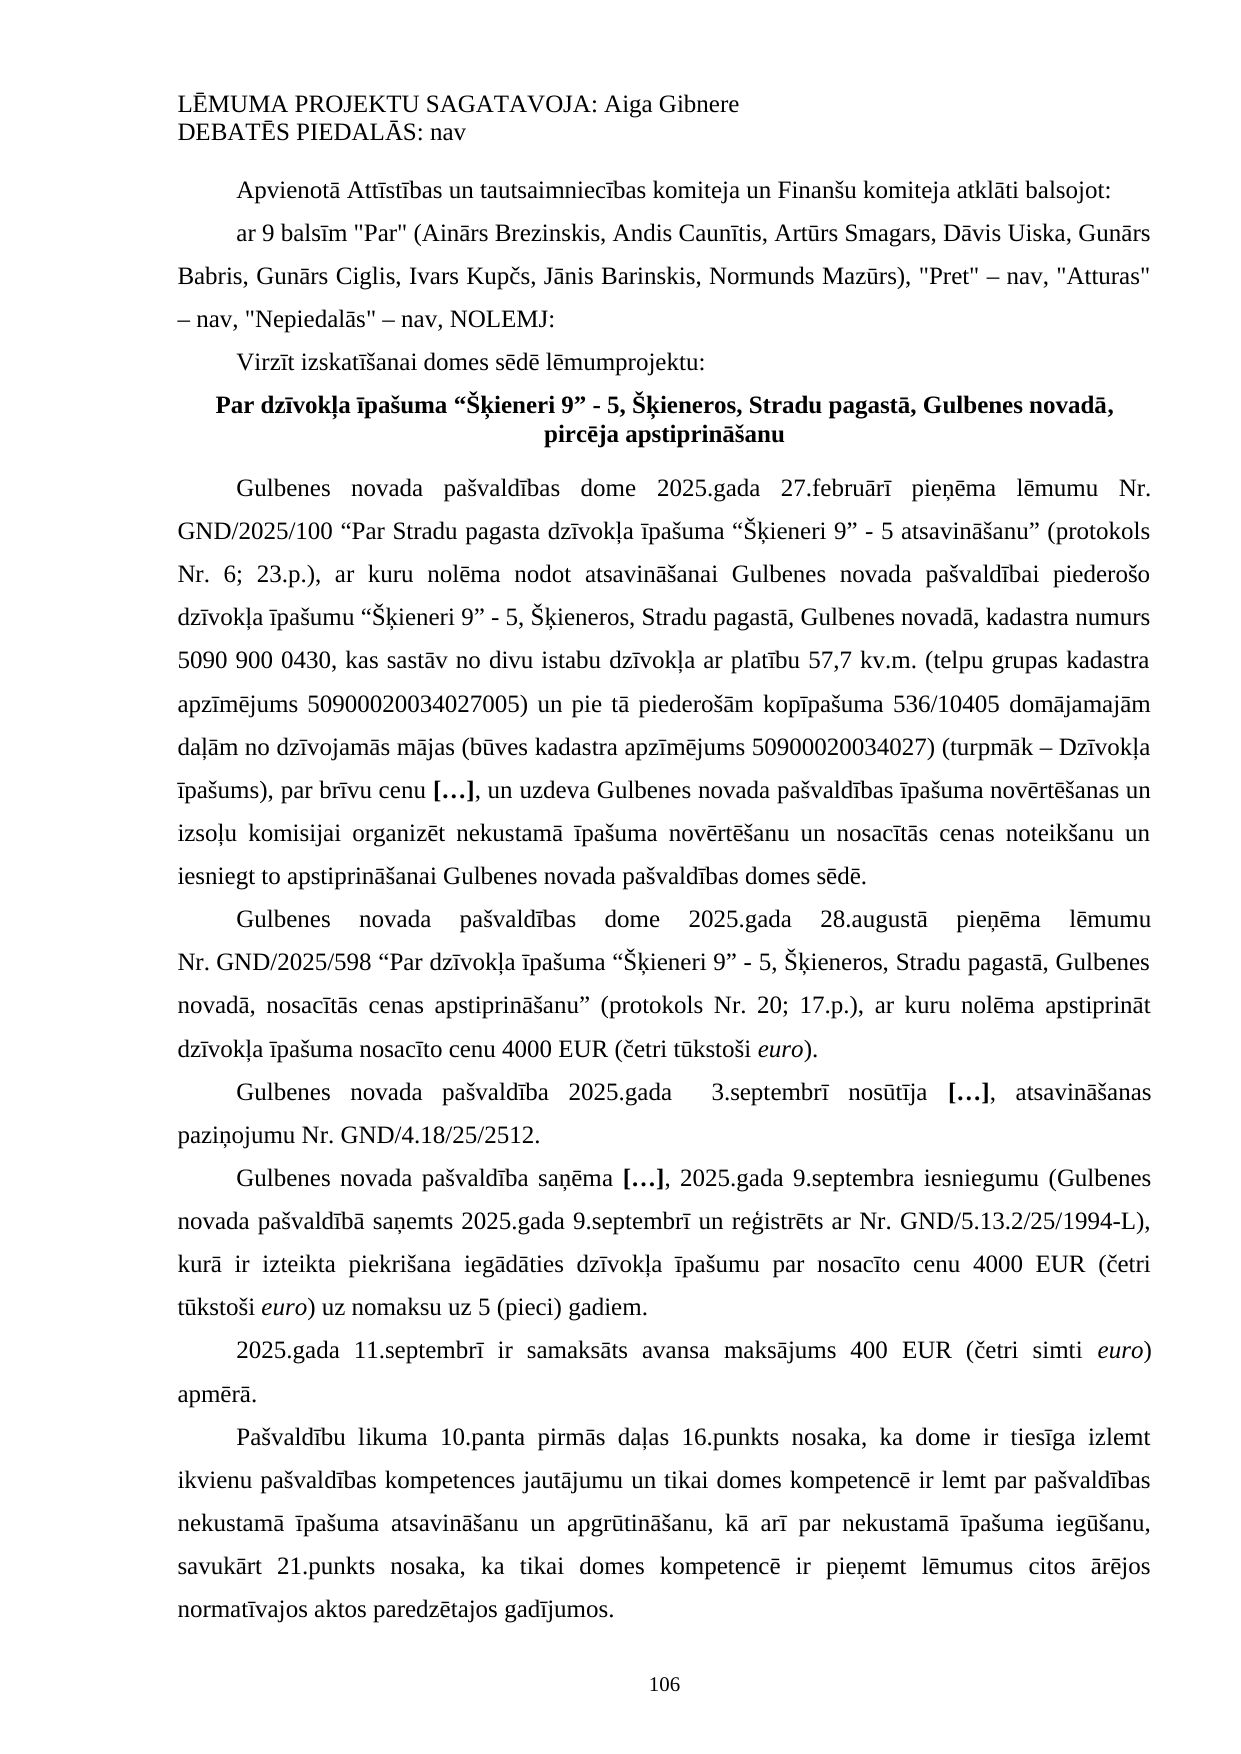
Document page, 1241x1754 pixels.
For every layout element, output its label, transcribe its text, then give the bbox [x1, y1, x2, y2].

text 2025.gada 11.septembrī ir samaksāts avansa maksājums 400 EUR (četri simti euro) apmērā. [177, 1336, 1152, 1407]
text Gulbenes novada pašvaldības dome 2025.gada 27.februārī pieņēma lēmumu Nr. GND/2025/100 “Par Stradu pagasta dzīvokļa īpašuma “Šķieneri 9” - 5 atsavināšanu” (protokols Nr. 6; 23.p.), ar kuru nolēma nodot atsavināšanai Gulbenes novada pašvaldībai piederošo dzīvokļa īpašumu “Šķieneri 9” - 5, Šķieneros, Stradu pagastā, Gulbenes novadā, kadastra numurs 5090 900 0430, kas sastāv no divu istabu dzīvokļa ar platību 57,7 kv.m. (telpu grupas kadastra apzīmējums 50900020034027005) un pie tā piederošām kopīpašuma 536/10405 domājamajām daļām no dzīvojamās mājas (būves kadastra apzīmējums 50900020034027) (turpmāk – Dzīvokļa īpašums), par brīvu cenu […], un uzdeva Gulbenes novada pašvaldības īpašuma novērtēšanas un izsoļu komisijai organizēt nekustamā īpašuma novērtēšanu un nosacītās cenas noteikšanu un iesniegt to apstiprināšanai Gulbenes novada pašvaldības domes sēdē. [177, 473, 1152, 890]
text Par dzīvokļa īpašuma “Šķieneri 9” - 5, Šķieneros, Stradu pagastā, Gulbenes novadā, [177, 391, 1152, 419]
text DEBATĒS PIEDALĀS: nav [177, 117, 1152, 146]
text pircēja apstiprināšanu [177, 419, 1152, 448]
text Gulbenes novada pašvaldības dome 2025.gada 28.augustā pieņēma lēmumu Nr. GND/2025/598 “Par dzīvokļa īpašuma “Šķieneri 9” - 5, Šķieneros, Stradu pagastā, Gulbenes novadā, nosacītās cenas apstiprināšanu” (protokols Nr. 20; 17.p.), ar kuru nolēma apstiprināt dzīvokļa īpašuma nosacīto cenu 4000 EUR (četri tūkstoši euro). [177, 904, 1152, 1062]
text Gulbenes novada pašvaldība saņēma […], 2025.gada 9.septembra iesniegumu (Gulbenes novada pašvaldībā saņemts 2025.gada 9.septembrī un reģistrēts ar Nr. GND/5.13.2/25/1994-L), kurā ir izteikta piekrišana iegādāties dzīvokļa īpašumu par nosacīto cenu 4000 EUR (četri tūkstoši euro) uz nomaksu uz 5 (pieci) gadiem. [177, 1163, 1152, 1321]
text Virzīt izskatīšanai domes sēdē lēmumprojektu: [177, 347, 1152, 376]
text Apvienotā Attīstības un tautsaimniecības komiteja un Finanšu komiteja atklāti balsojot: [177, 175, 1152, 204]
text ar 9 balsīm "Par" (Ainārs Brezinskis, Andis Caunītis, Artūrs Smagars, Dāvis Uiska, Gunārs Babris, Gunārs Ciglis, Ivars Kupčs, Jānis Barinskis, Normunds Mazūrs), "Pret" – nav, "Atturas" – nav, "Nepiedalās" – nav, NOLEMJ: [177, 218, 1152, 333]
text LĒMUMA PROJEKTU SAGATAVOJA: Aiga Gibnere [177, 89, 1152, 117]
text Pašvaldību likuma 10.panta pirmās daļas 16.punkts nosaka, ka dome ir tiesīga izlemt ikvienu pašvaldības kompetences jautājumu un tikai domes kompetencē ir lemt par pašvaldības nekustamā īpašuma atsavināšanu un apgrūtināšanu, kā arī par nekustamā īpašuma iegūšanu, savukārt 21.punkts nosaka, ka tikai domes kompetencē ir pieņemt lēmumus citos ārējos normatīvajos aktos paredzētajos gadījumos. [177, 1422, 1152, 1623]
text Gulbenes novada pašvaldība 2025.gada 3.septembrī nosūtīja […], atsavināšanas paziņojumu Nr. GND/4.18/25/2512. [177, 1077, 1152, 1149]
